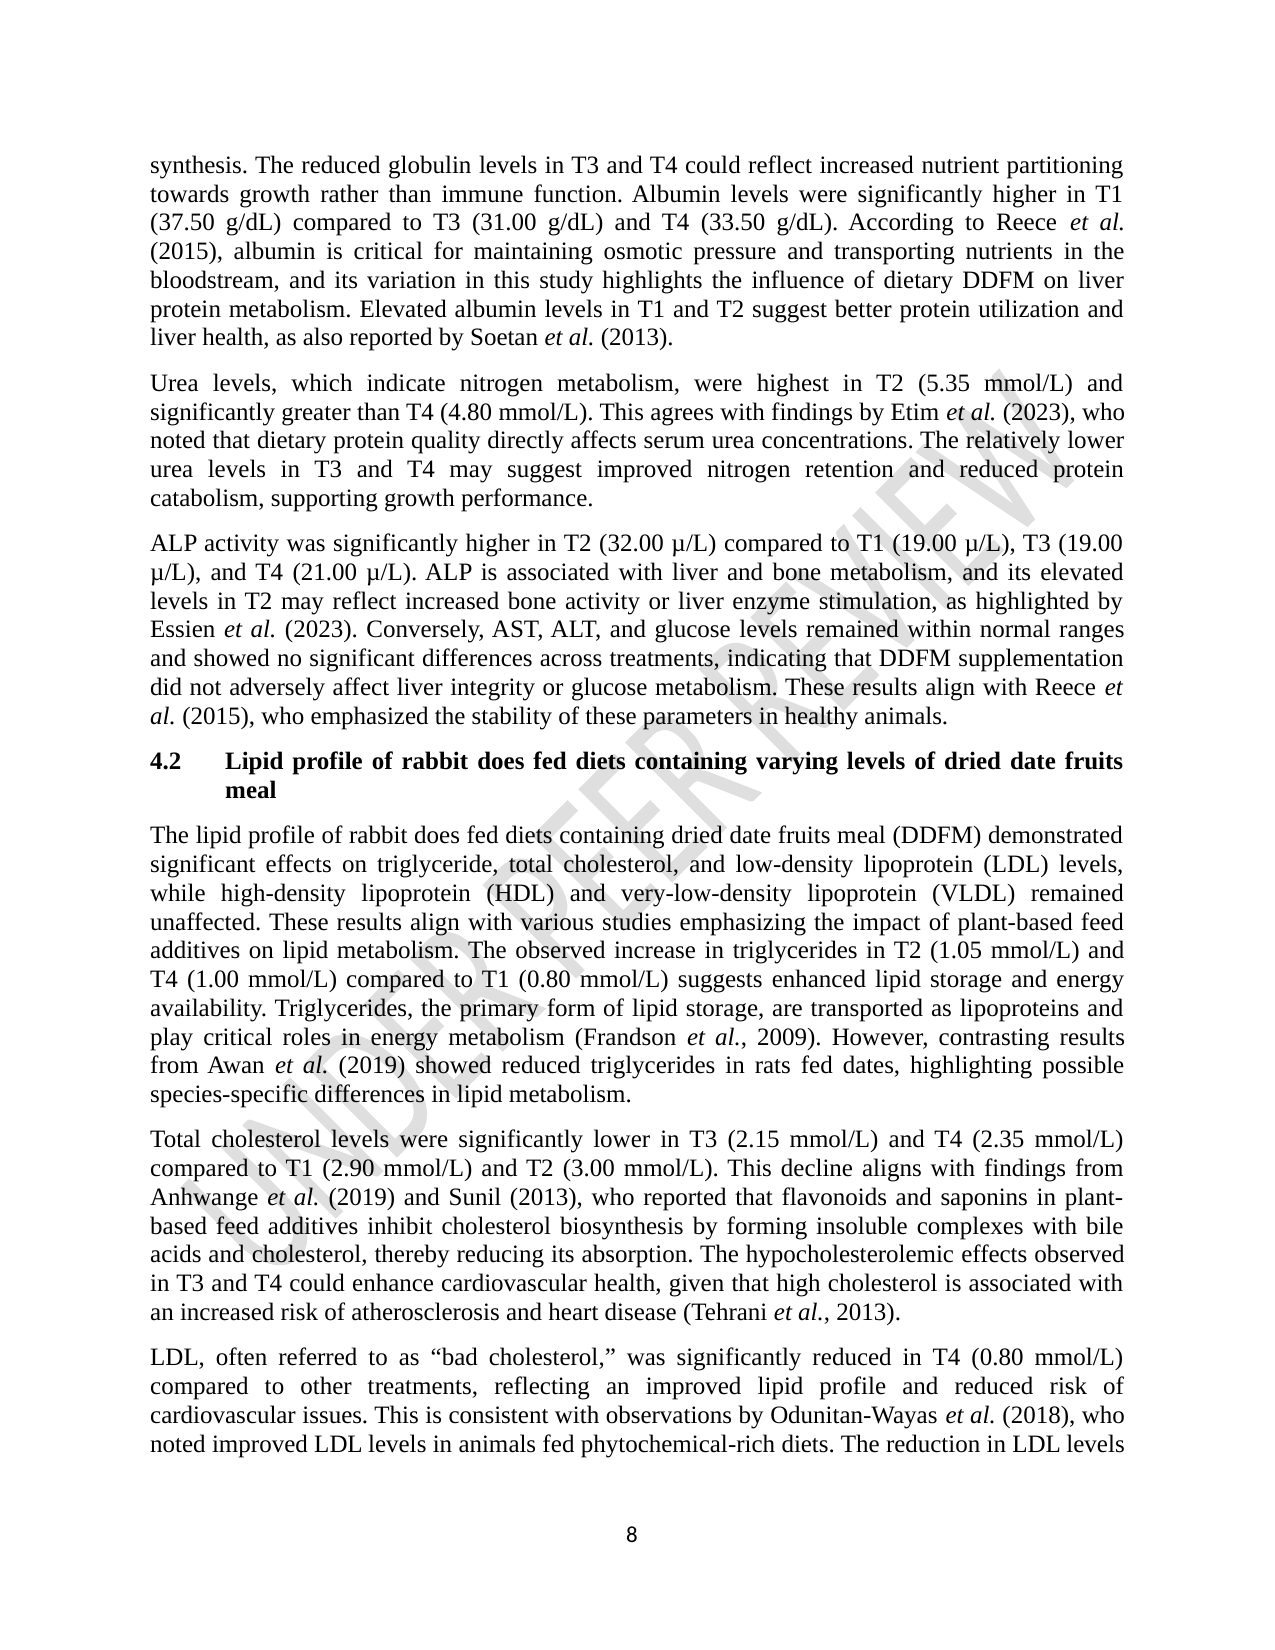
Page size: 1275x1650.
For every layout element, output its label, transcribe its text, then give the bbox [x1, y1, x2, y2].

text Total cholesterol levels were significantly lower in T3 (2.15 mmol/L) and T4 (2.35 mmol/L) compared to T1 (2.90 mmol/L) and T2 (3.00 mmol/L). This decline aligns with findings from Anhwange et al. (2019) and Sunil (2013), who reported that flavonoids and saponins in plant-based feed additives inhibit cholesterol biosynthesis by forming insoluble complexes with bile acids and cholesterol, thereby reducing its absorption. The hypocholesterolemic effects observed in T3 and T4 could enhance cardiovascular health, given that high cholesterol is associated with an increased risk of atherosclerosis and heart disease (Tehrani et al., 2013). [150, 1124, 1125, 1326]
text ALP activity was significantly higher in T2 (32.00 µ/L) compared to T1 (19.00 µ/L), T3 (19.00 µ/L), and T4 (21.00 µ/L). ALP is associated with liver and bone metabolism, and its elevated levels in T2 may reflect increased bone activity or liver enzyme stimulation, as highlighted by Essien et al. (2023). Conversely, AST, ALT, and glucose levels remained within normal ranges and showed no significant differences across treatments, indicating that DDFM supplementation did not adversely affect liver integrity or glucose metabolism. These results align with Reece et al. (2015), who emphasized the stability of these parameters in healthy animals. [150, 528, 1125, 729]
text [150, 150, 1125, 351]
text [150, 1342, 1125, 1457]
text Urea levels, which indicate nitrogen metabolism, were highest in T2 (5.35 mmol/L) and significantly greater than T4 (4.80 mmol/L). This agrees with findings by Etim et al. (2023), who noted that dietary protein quality directly affects serum urea concentrations. The relatively lower urea levels in T3 and T4 may suggest improved nitrogen retention and reduced protein catabolism, supporting growth performance. [150, 368, 1125, 512]
text The lipid profile of rabbit does fed diets containing dried date fruits meal (DDFM) demonstrated significant effects on triglyceride, total cholesterol, and low-density lipoprotein (LDL) levels, while high-density lipoprotein (HDL) and very-low-density lipoprotein (VLDL) remained unaffected. These results align with various studies emphasizing the impact of plant-based feed additives on lipid metabolism. The observed increase in triglycerides in T2 (1.05 mmol/L) and T4 (1.00 mmol/L) compared to T1 (0.80 mmol/L) suggests enhanced lipid storage and energy availability. Triglycerides, the primary form of lipid storage, are transported as lipoproteins and play critical roles in energy metabolism (Frandson et al., 2009). However, contrasting results from Awan et al. (2019) showed reduced triglycerides in rats fed dates, highlighting possible species-specific differences in lipid metabolism. [150, 820, 1125, 1108]
text 4.2 Lipid profile of rabbit does fed diets containing varying levels of dried date fruits meal [150, 746, 1125, 804]
